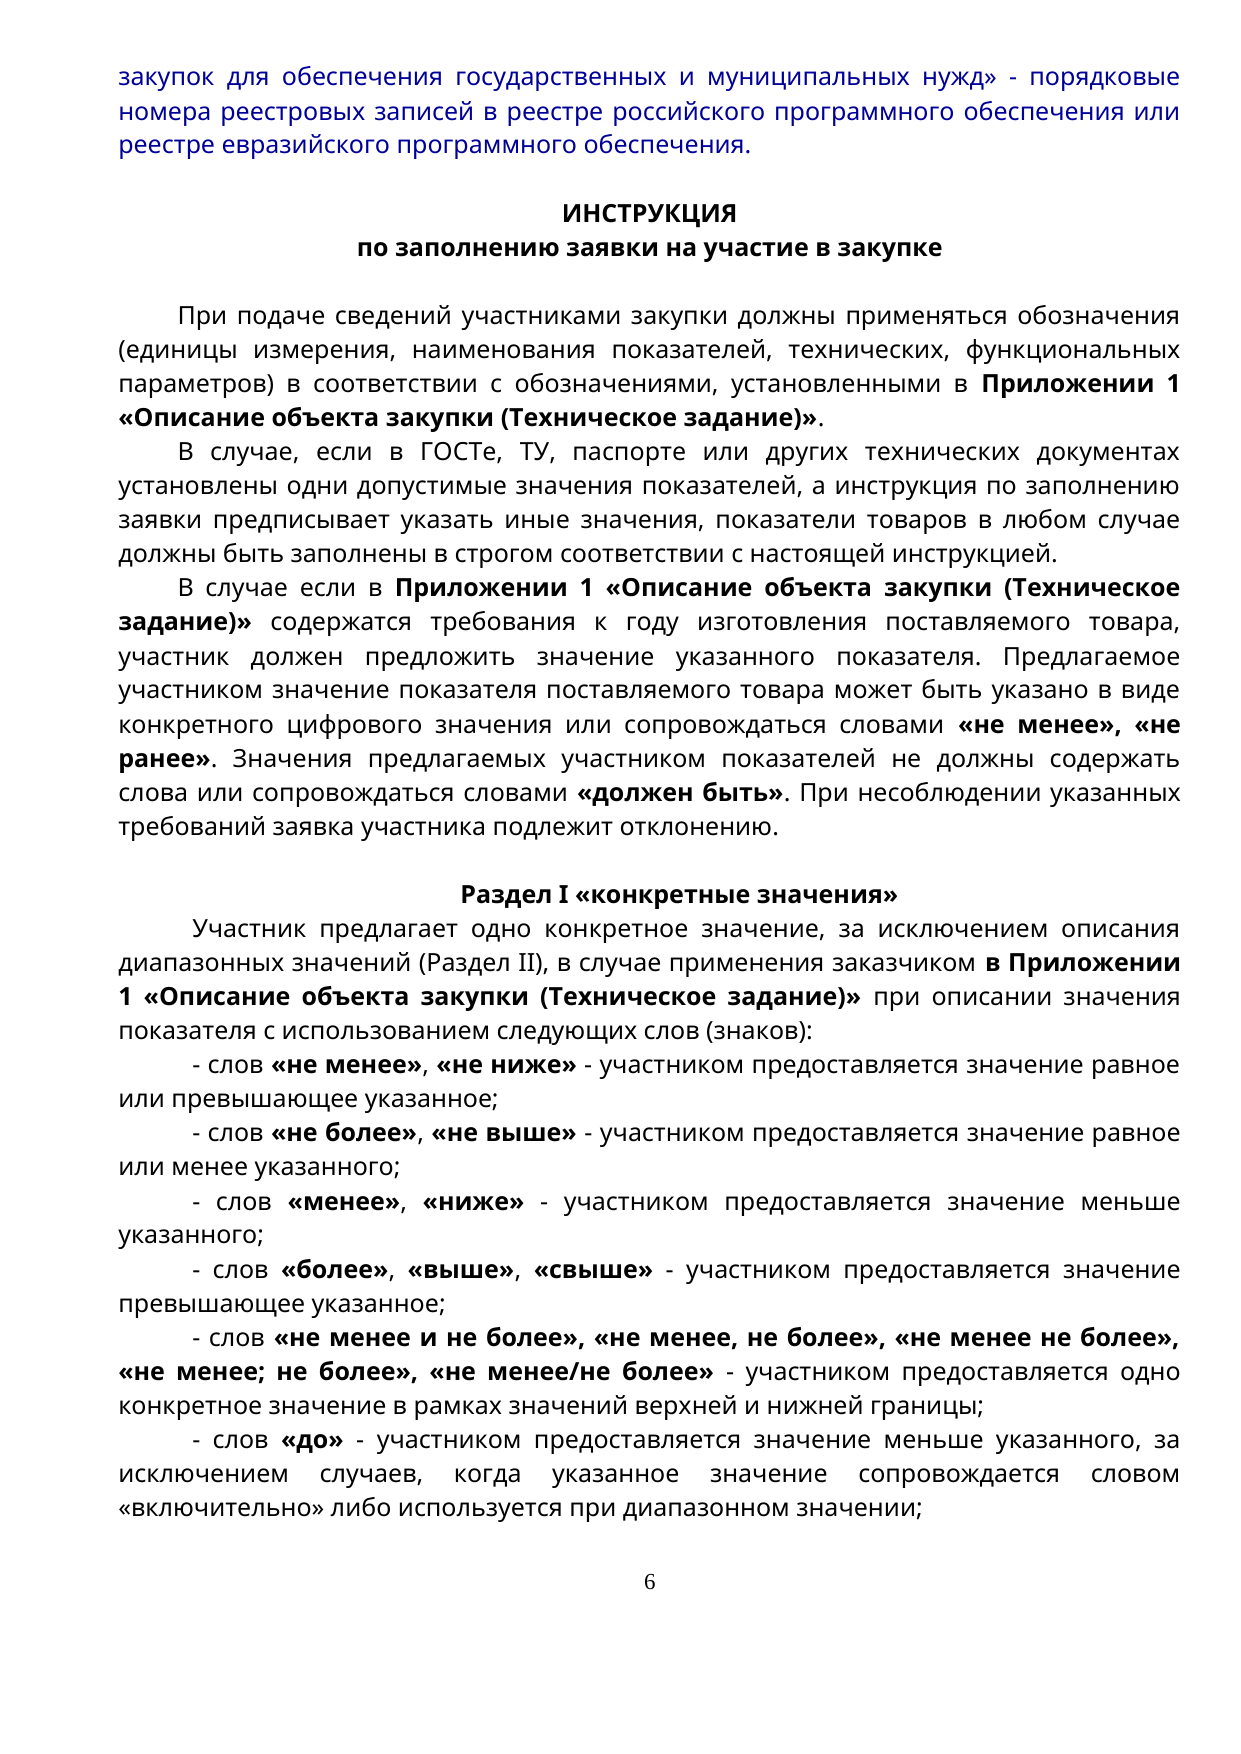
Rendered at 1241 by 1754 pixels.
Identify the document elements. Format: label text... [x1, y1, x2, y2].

text - слов «менее», «ниже» - участником предоставляется значение меньше указанного; [118, 1183, 1181, 1251]
text - слов «до» - участником предоставляется значение меньше указанного, за исключением случаев, когда указанное значение сопровождается словом «включительно» либо используется при диапазонном значении; [118, 1422, 1181, 1524]
text Участник предлагает одно конкретное значение, за исключением описания диапазонных значений (Раздел II), в случае применения заказчиком в Приложении 1 «Описание объекта закупки (Техническое задание)» при описании значения показателя с использованием следующих слов (знаков): [118, 911, 1181, 1047]
text В случае, если в ГОСТе, ТУ, паспорте или других технических документах установлены одни допустимые значения показателей, а инструкция по заполнению заявки предписывает указать иные значения, показатели товаров в любом случае должны быть заполнены в строгом соответствии с настоящей инструкцией. [118, 434, 1181, 570]
text - слов «не более», «не выше» - участником предоставляется значение равное или менее указанного; [118, 1115, 1181, 1183]
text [118, 59, 1181, 161]
text - слов «не менее», «не ниже» - участником предоставляется значение равное или превышающее указанное; [118, 1047, 1181, 1115]
text ИНСТРУКЦИЯ по заполнению заявки на участие в закупке [118, 195, 1181, 263]
text Раздел I «конкретные значения» [118, 877, 1181, 911]
text - слов «более», «выше», «свыше» - участником предоставляется значение превышающее указанное; [118, 1251, 1181, 1319]
text - слов «не менее и не более», «не менее, не более», «не менее не более», «не менее; не более», «не менее/не более» - участником предоставляется одно конкретное значение в рамках значений верхней и нижней границы; [118, 1319, 1181, 1422]
text При подаче сведений участниками закупки должны применяться обозначения (единицы измерения, наименования показателей, технических, функциональных параметров) в соответствии с обозначениями, установленными в Приложении 1 «Описание объекта закупки (Техническое задание)». [118, 297, 1181, 434]
text В случае если в Приложении 1 «Описание объекта закупки (Техническое задание)» содержатся требования к году изготовления поставляемого товара, участник должен предложить значение указанного показателя. Предлагаемое участником значение показателя поставляемого товара может быть указано в виде конкретного цифрового значения или сопровождаться словами «не менее», «не ранее». Значения предлагаемых участником показателей не должны содержать слова или сопровождаться словами «должен быть». При несоблюдении указанных требований заявка участника подлежит отклонению. [118, 570, 1181, 842]
